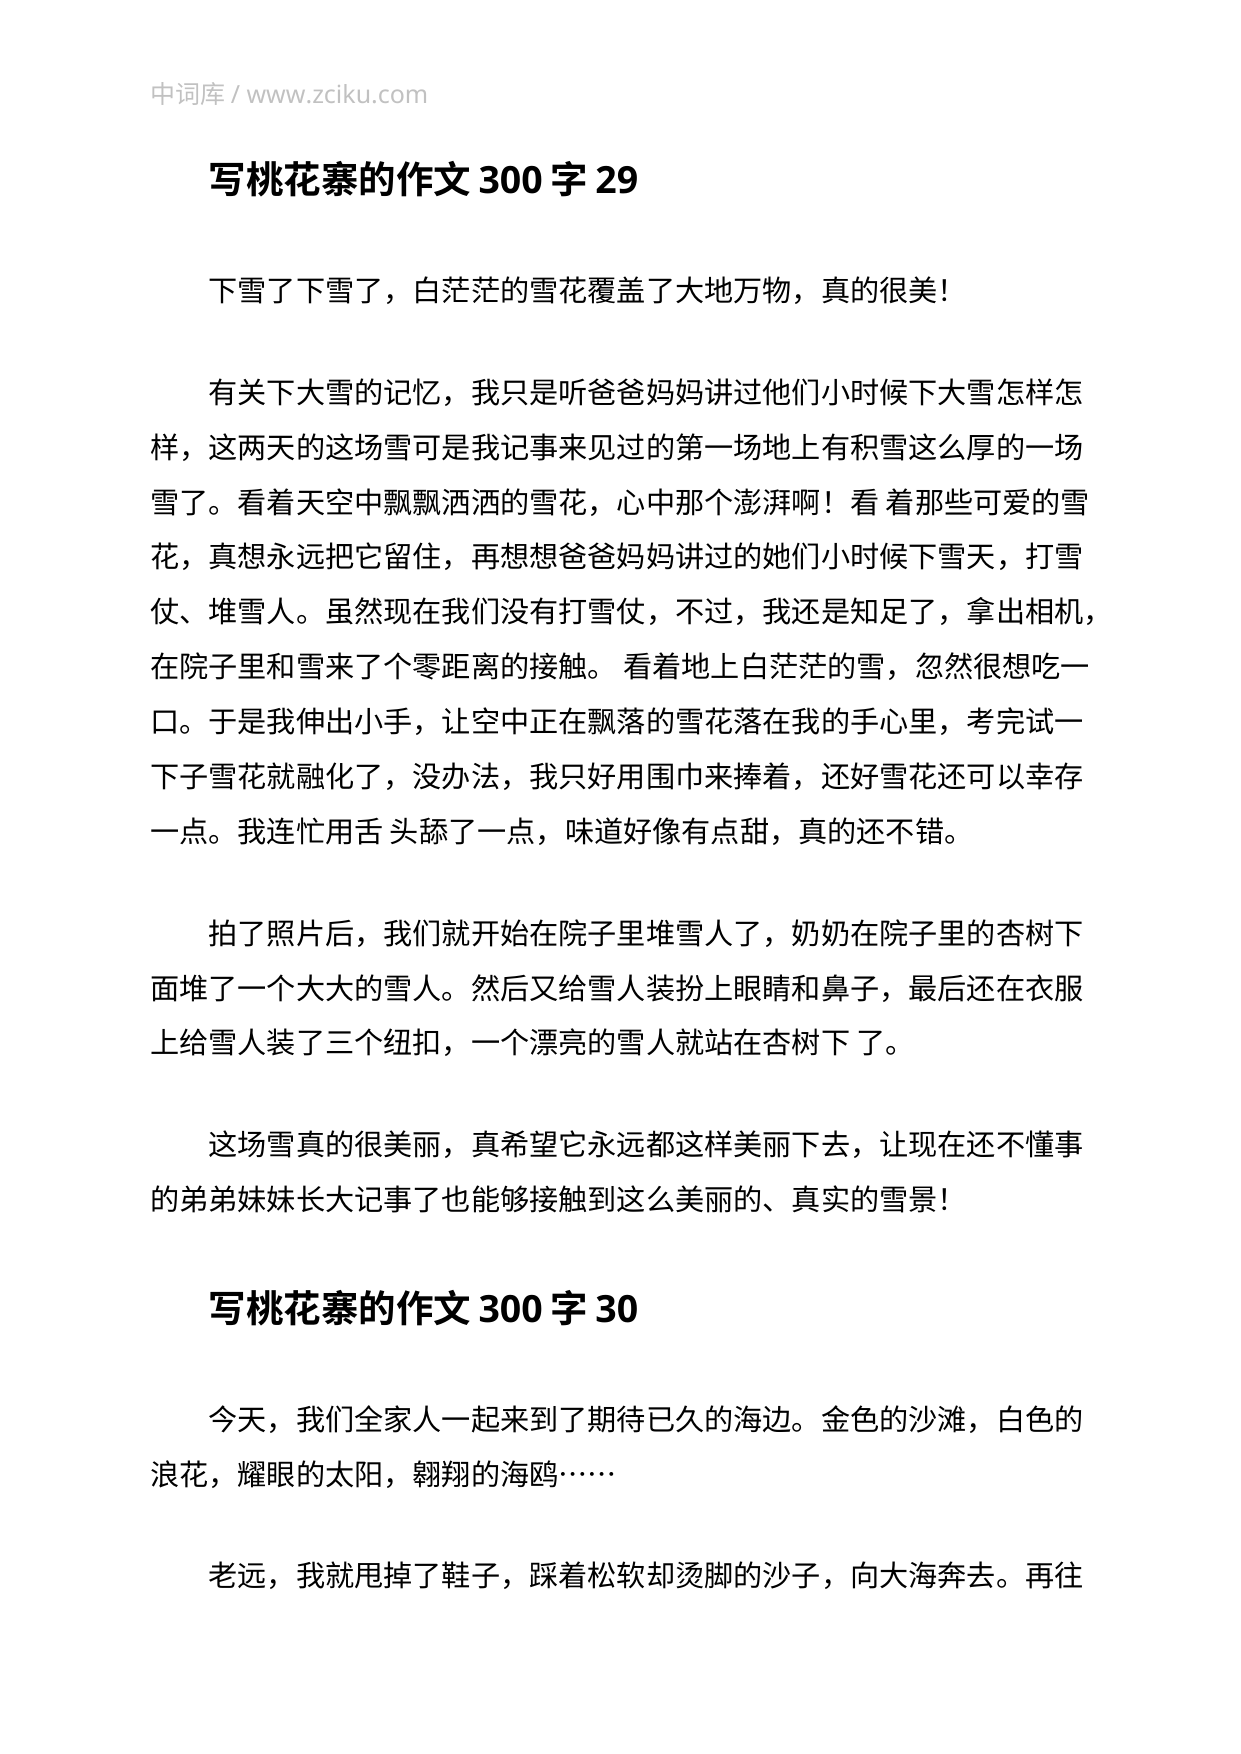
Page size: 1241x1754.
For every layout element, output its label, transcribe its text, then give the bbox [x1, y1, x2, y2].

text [150, 1553, 1090, 1595]
text 写桃花寨的作文300字30 [150, 1278, 1090, 1333]
text 今天，我们全家人一起来到了期待已久的海边。金色的沙滩，白色的浪花，耀眼的太阳，翱翔的海鸥…… [150, 1396, 1090, 1493]
text 下雪了下雪了，白茫茫的雪花覆盖了大地万物，真的很美！ [150, 268, 1090, 310]
text 这场雪真的很美丽，真希望它永远都这样美丽下去，让现在还不懂事的弟弟妹妹长大记事了也能够接触到这么美丽的、真实的雪景！ [150, 1122, 1090, 1219]
text 写桃花寨的作文300字29 [150, 150, 1090, 204]
text 有关下大雪的记忆，我只是听爸爸妈妈讲过他们小时候下大雪怎样怎样，这两天的这场雪可是我记事来见过的第一场地上有积雪这么厚的一场雪了。看着天空中飘飘洒洒的雪花，心中那个澎湃啊！看 着那些可爱的雪花，真想永远把它留住，再想想爸爸妈妈讲过的她们小时候下雪天，打雪仗、堆雪人。虽然现在我们没有打雪仗，不过，我还是知足了，拿出相机，在院子里和雪来了个零距离的接触。 看着地上白茫茫的雪，忽然很想吃一口。于是我伸出小手，让空中正在飘落的雪花落在我的手心里，考完试一下子雪花就融化了，没办法，我只好用围巾来捧着，还好雪花还可以幸存一点。我连忙用舌 头舔了一点，味道好像有点甜，真的还不错。 [150, 369, 1090, 851]
text 拍了照片后，我们就开始在院子里堆雪人了，奶奶在院子里的杏树下面堆了一个大大的雪人。然后又给雪人装扮上眼睛和鼻子，最后还在衣服上给雪人装了三个纽扣，一个漂亮的雪人就站在杏树下 了。 [150, 910, 1090, 1062]
